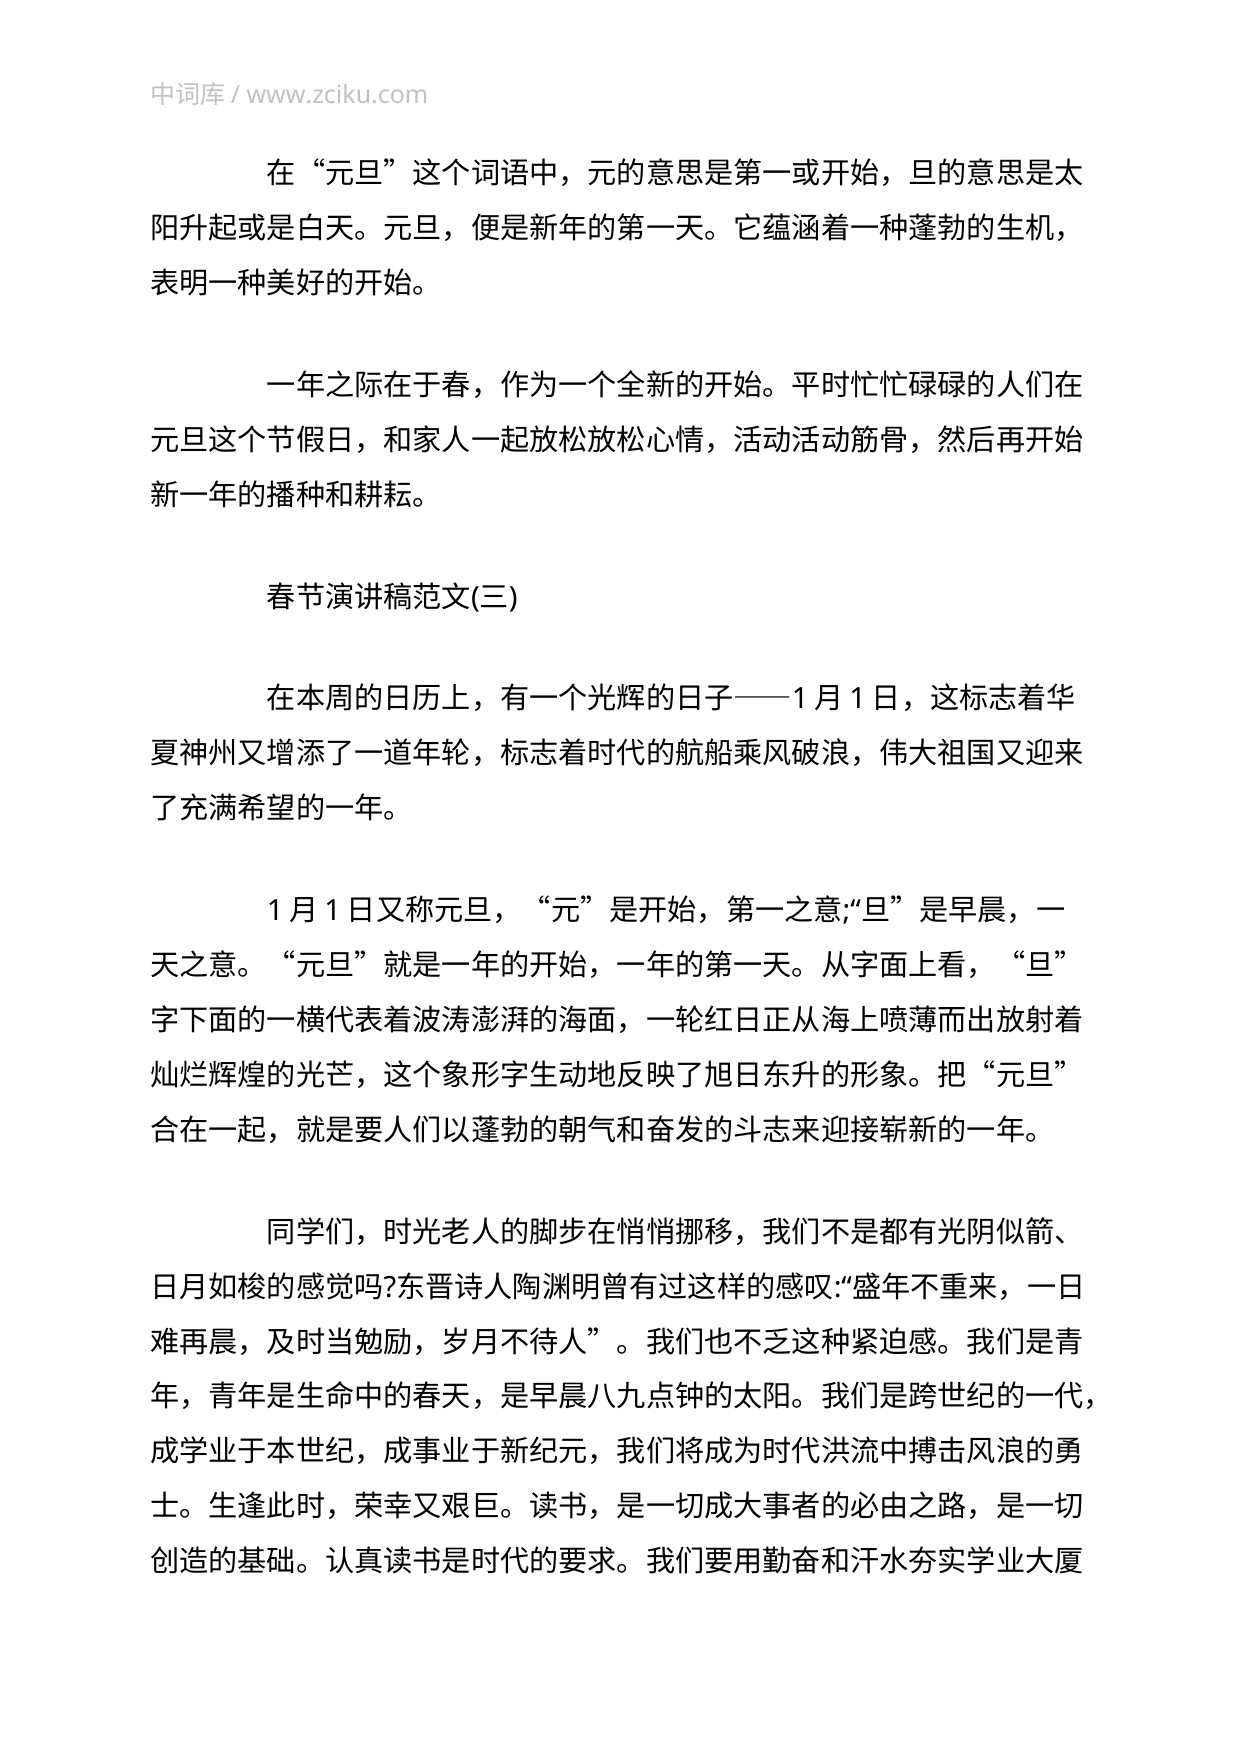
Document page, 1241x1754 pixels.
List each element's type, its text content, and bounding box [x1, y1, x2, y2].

text 在“元旦”这个词语中，元的意思是第一或开始，旦的意思是太阳升起或是白天。元旦，便是新年的第一天。它蕴涵着一种蓬勃的生机，表明一种美好的开始。 [150, 150, 1090, 302]
text 一年之际在于春，作为一个全新的开始。平时忙忙碌碌的人们在元旦这个节假日，和家人一起放松放松心情，活动活动筋骨，然后再开始新一年的播种和耕耘。 [150, 362, 1090, 514]
text 春节演讲稿范文(三) [150, 573, 1090, 616]
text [150, 1208, 1090, 1580]
text 在本周的日历上，有一个光辉的日子——1月1日，这标志着华夏神州又增添了一道年轮，标志着时代的航船乘风破浪，伟大祖国又迎来了充满希望的一年。 [150, 675, 1090, 827]
text 1月1日又称元旦，“元”是开始，第一之意;“旦”是早晨，一天之意。“元旦”就是一年的开始，一年的第一天。从字面上看，“旦”字下面的一横代表着波涛澎湃的海面，一轮红日正从海上喷薄而出放射着灿烂辉煌的光芒，这个象形字生动地反映了旭日东升的形象。把“元旦”合在一起，就是要人们以蓬勃的朝气和奋发的斗志来迎接崭新的一年。 [150, 887, 1090, 1149]
